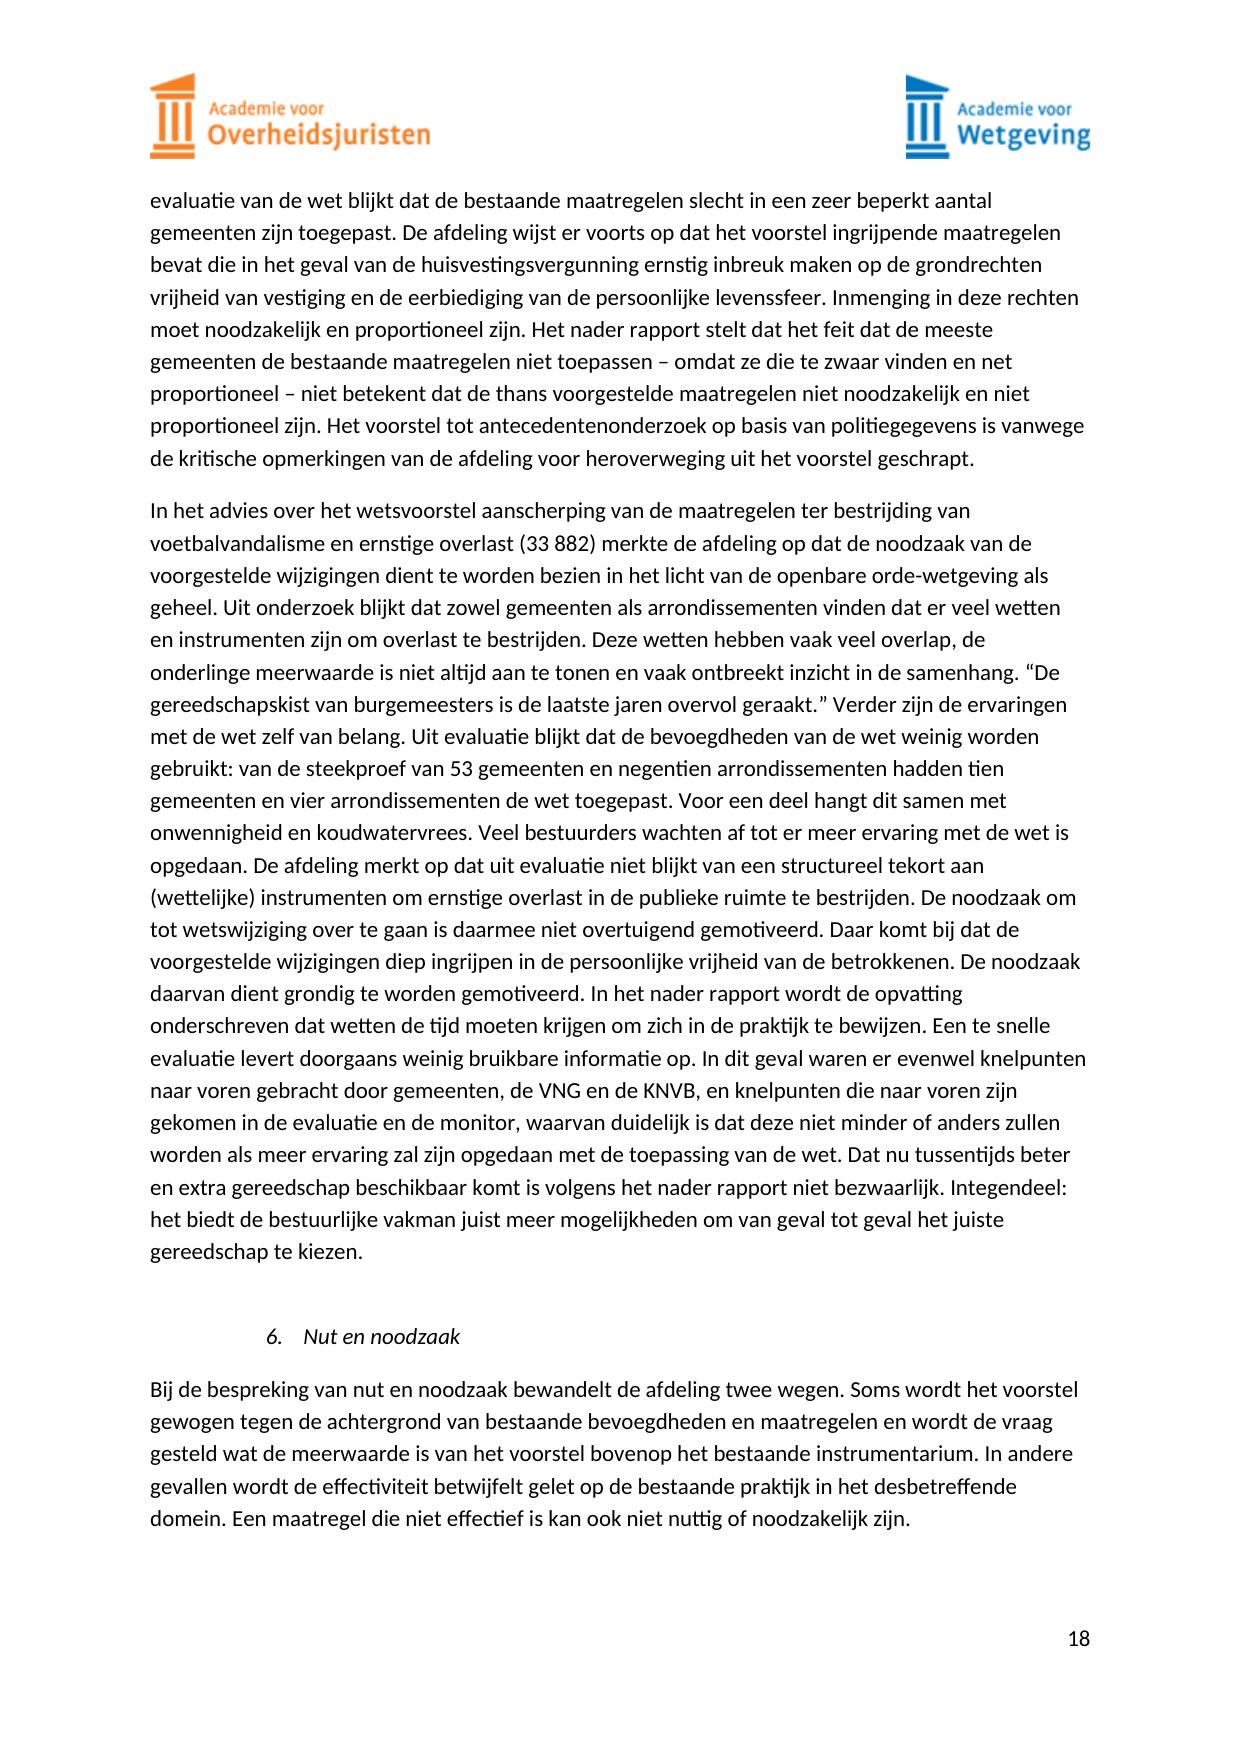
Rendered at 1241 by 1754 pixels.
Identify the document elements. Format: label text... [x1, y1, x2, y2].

text Bij de bespreking van nut en noodzaak bewandelt de afdeling twee wegen. Soms wordt het voorstel gewogen tegen de achtergrond van bestaande bevoegdheden en maatregelen en wordt de vraag gesteld wat de meerwaarde is van het voorstel bovenop het bestaande instrumentarium. In andere gevallen wordt de effectiviteit betwijfelt gelet op de bestaande praktijk in het desbetreffende domein. Een maatregel die niet effectief is kan ook niet nuttig of noodzakelijk zijn. [150, 1375, 1090, 1532]
picture [905, 73, 1091, 159]
list Nut en noodzaak [266, 1322, 1090, 1350]
text In het advies over het wetsvoorstel aanscherping van de maatregelen ter bestrijding van voetbalvandalisme en ernstige overlast (33 882) merkte de afdeling op dat de noodzaak van de voorgestelde wijzigingen dient te worden bezien in het licht van de openbare orde-wetgeving als geheel. Uit onderzoek blijkt dat zowel gemeenten als arrondissementen vinden dat er veel wetten en instrumenten zijn om overlast te bestrijden. Deze wetten hebben vaak veel overlap, de onderlinge meerwaarde is niet altijd aan te tonen en vaak ontbreekt inzicht in de samenhang. “De gereedschapskist van burgemeesters is de laatste jaren overvol geraakt.” Verder zijn de ervaringen met de wet zelf van belang. Uit evaluatie blijkt dat de bevoegdheden van de wet weinig worden gebruikt: van de steekproef van 53 gemeenten en negentien arrondissementen hadden tien gemeenten en vier arrondissementen de wet toegepast. Voor een deel hangt dit samen met onwennigheid en koudwatervrees. Veel bestuurders wachten af tot er meer ervaring met de wet is opgedaan. De afdeling merkt op dat uit evaluatie niet blijkt van een structureel tekort aan (wettelijke) instrumenten om ernstige overlast in de publieke ruimte te bestrijden. De noodzaak om tot wetswijziging over te gaan is daarmee niet overtuigend gemotiveerd. Daar komt bij dat de voorgestelde wijzigingen diep ingrijpen in de persoonlijke vrijheid van de betrokkenen. De noodzaak daarvan dient grondig te worden gemotiveerd. In het nader rapport wordt de opvatting onderschreven dat wetten de tijd moeten krijgen om zich in de praktijk te bewijzen. Een te snelle evaluatie levert doorgaans weinig bruikbare informatie op. In dit geval waren er evenwel knelpunten naar voren gebracht door gemeenten, de VNG en de KNVB, en knelpunten die naar voren zijn gekomen in de evaluatie en de monitor, waarvan duidelijk is dat deze niet minder of anders zullen worden als meer ervaring zal zijn opgedaan met de toepassing van de wet. Dat nu tussentijds beter en extra gereedschap beschikbaar komt is volgens het nader rapport niet bezwaarlijk. Integendeel: het biedt de bestuurlijke vakman juist meer mogelijkheden om van geval tot geval het juiste gereedschap te kiezen. [150, 497, 1090, 1265]
picture [150, 73, 430, 159]
